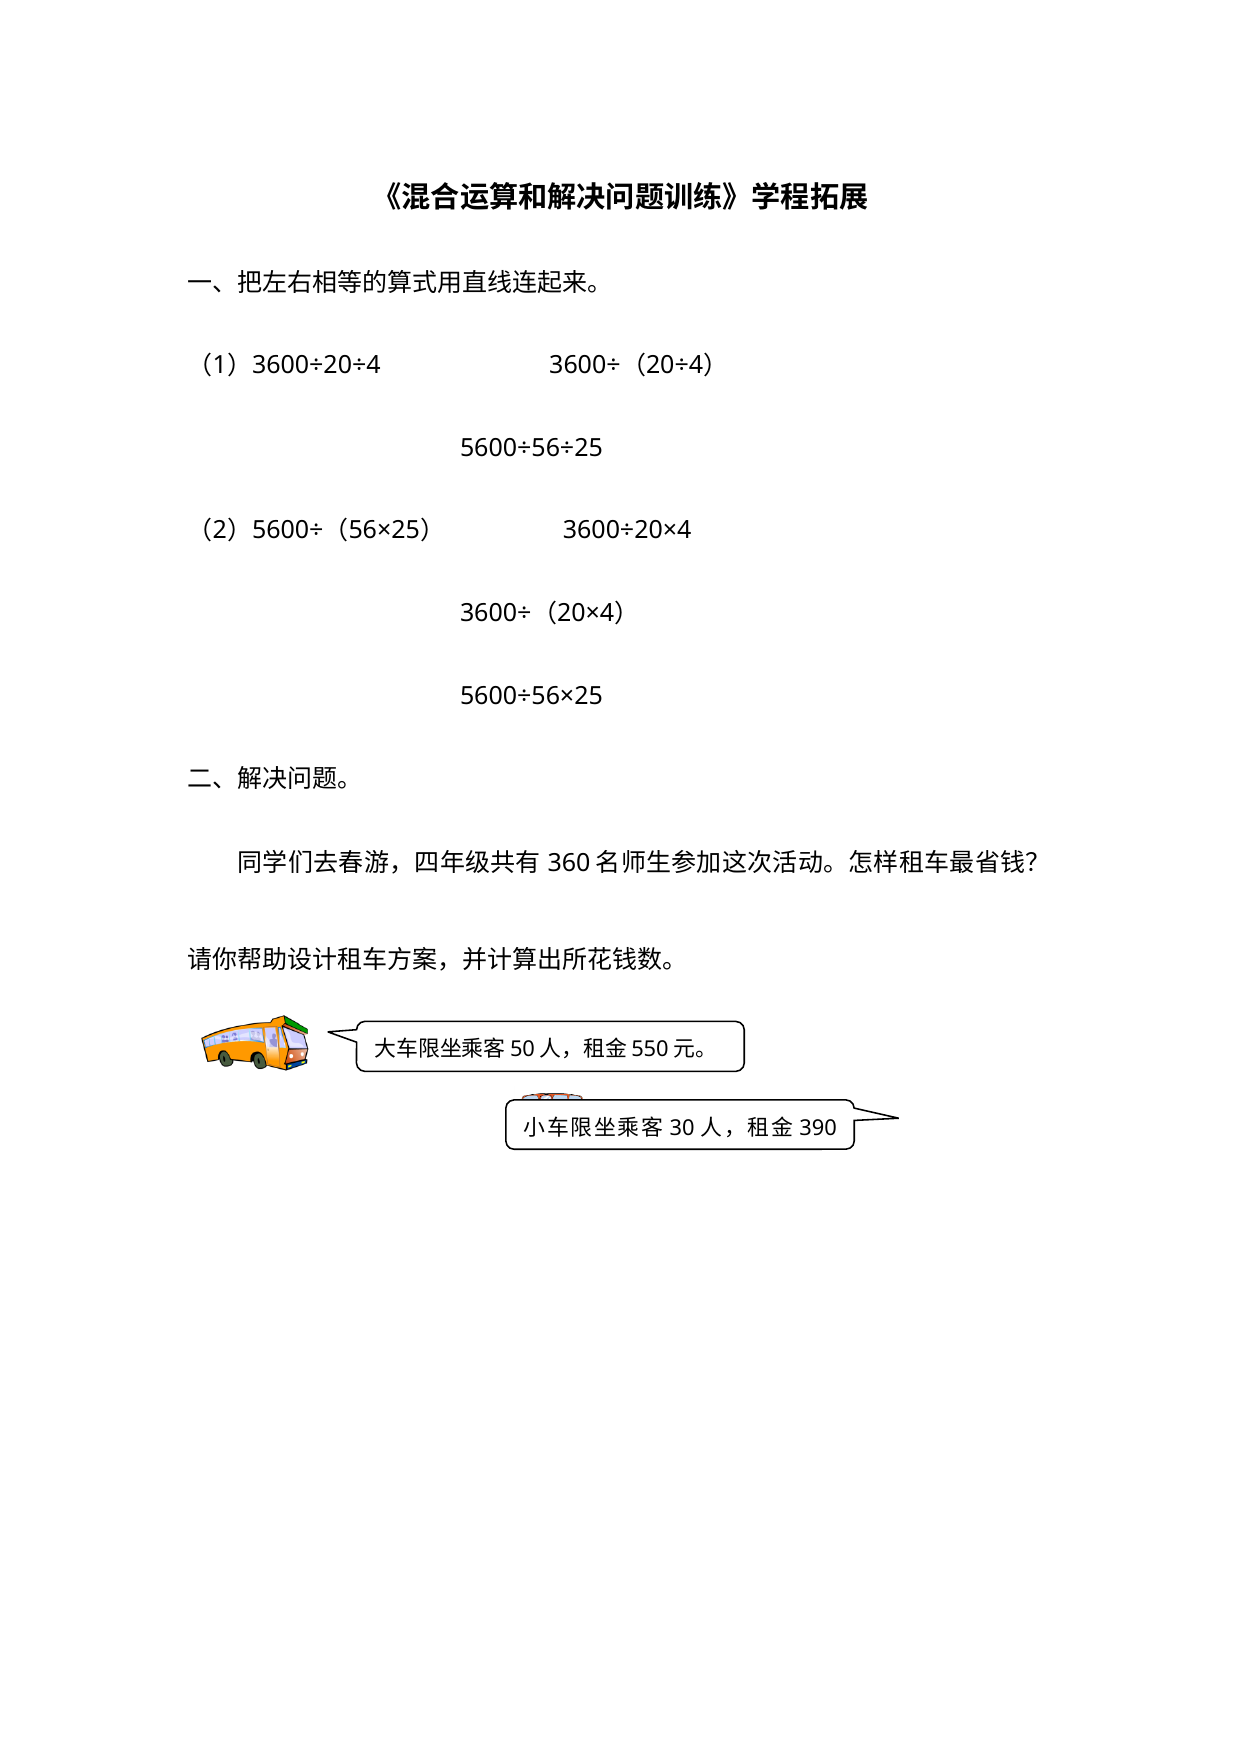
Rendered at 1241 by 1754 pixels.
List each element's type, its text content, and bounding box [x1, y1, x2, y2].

text 一、把左右相等的算式用直线连起来。 [187, 248, 1053, 313]
text 5600÷56÷25 [187, 414, 1053, 479]
text （2）5600÷（56×25） 3600÷20×4 [187, 496, 1053, 561]
picture [197, 1008, 314, 1072]
picture [514, 1086, 589, 1099]
text 3600÷（20×4） [187, 579, 1053, 644]
text 同学们去春游，四年级共有360名师生参加这次活动。怎样租车最省钱？请你帮助设计租车方案，并计算出所花钱数。 [187, 828, 1053, 990]
text 5600÷56×25 [187, 663, 1053, 728]
text （1）3600÷20÷4 3600÷（20÷4） [187, 331, 1053, 396]
text 《混合运算和解决问题训练》学程拓展 [187, 162, 1053, 227]
text 二、解决问题。 [187, 744, 1053, 809]
